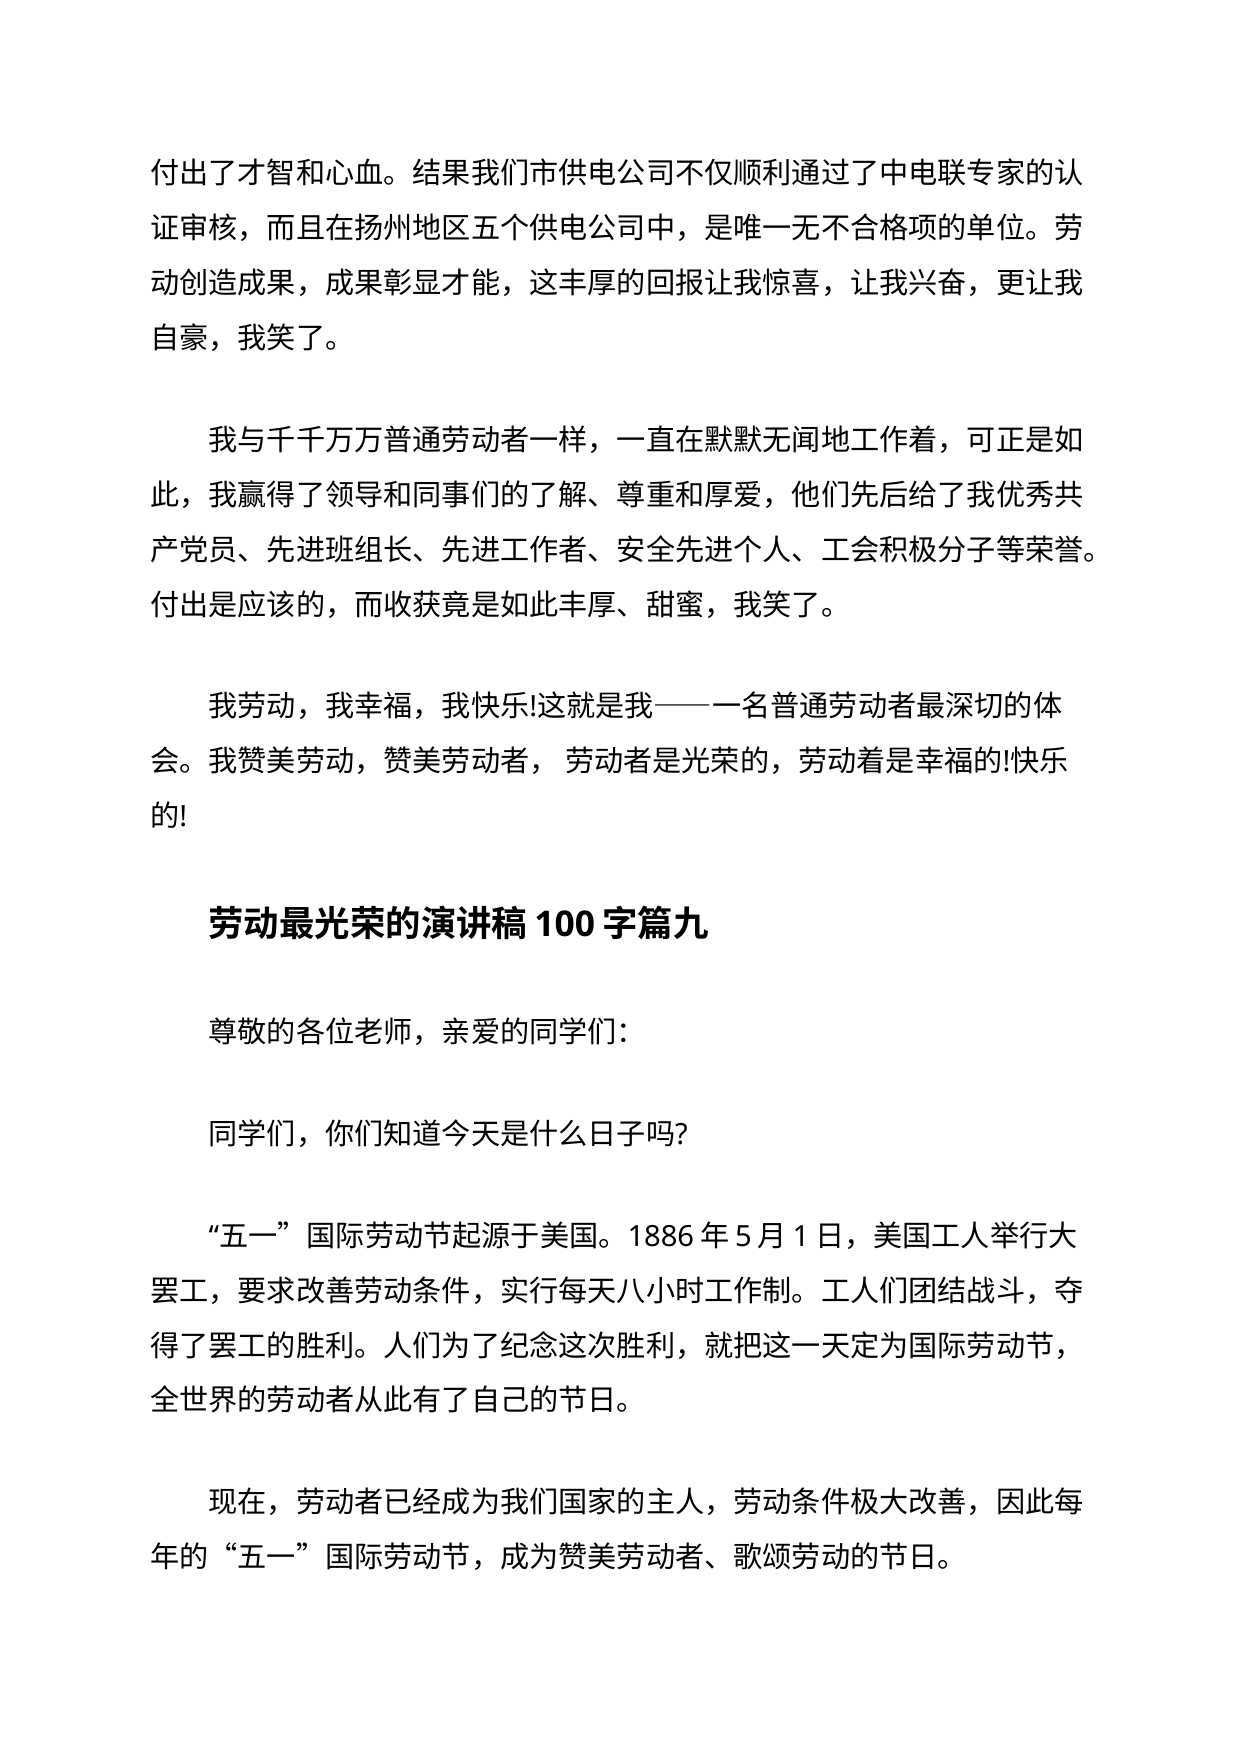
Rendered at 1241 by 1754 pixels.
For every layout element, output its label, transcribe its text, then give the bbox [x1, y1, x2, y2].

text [150, 150, 1090, 357]
text 同学们，你们知道今天是什么日子吗? [150, 1110, 1090, 1153]
text 现在，劳动者已经成为我们国家的主人，劳动条件极大改善，因此每年的“五一”国际劳动节，成为赞美劳动者、歌颂劳动的节日。 [150, 1479, 1090, 1576]
text “五一”国际劳动节起源于美国。1886年5月1日，美国工人举行大罢工，要求改善劳动条件，实行每天八小时工作制。工人们团结战斗，夺得了罢工的胜利。人们为了纪念这次胜利，就把这一天定为国际劳动节，全世界的劳动者从此有了自己的节日。 [150, 1212, 1090, 1419]
text 劳动最光荣的演讲稿100字篇九 [150, 895, 1090, 946]
text 我劳动，我幸福，我快乐!这就是我——一名普通劳动者最深切的体会。我赞美劳动，赞美劳动者， 劳动者是光荣的，劳动着是幸福的!快乐的! [150, 683, 1090, 835]
text 尊敬的各位老师，亲爱的同学们： [150, 1008, 1090, 1051]
text 我与千千万万普通劳动者一样，一直在默默无闻地工作着，可正是如此，我赢得了领导和同事们的了解、尊重和厚爱，他们先后给了我优秀共产党员、先进班组长、先进工作者、安全先进个人、工会积极分子等荣誉。付出是应该的，而收获竟是如此丰厚、甜蜜，我笑了。 [150, 416, 1090, 623]
